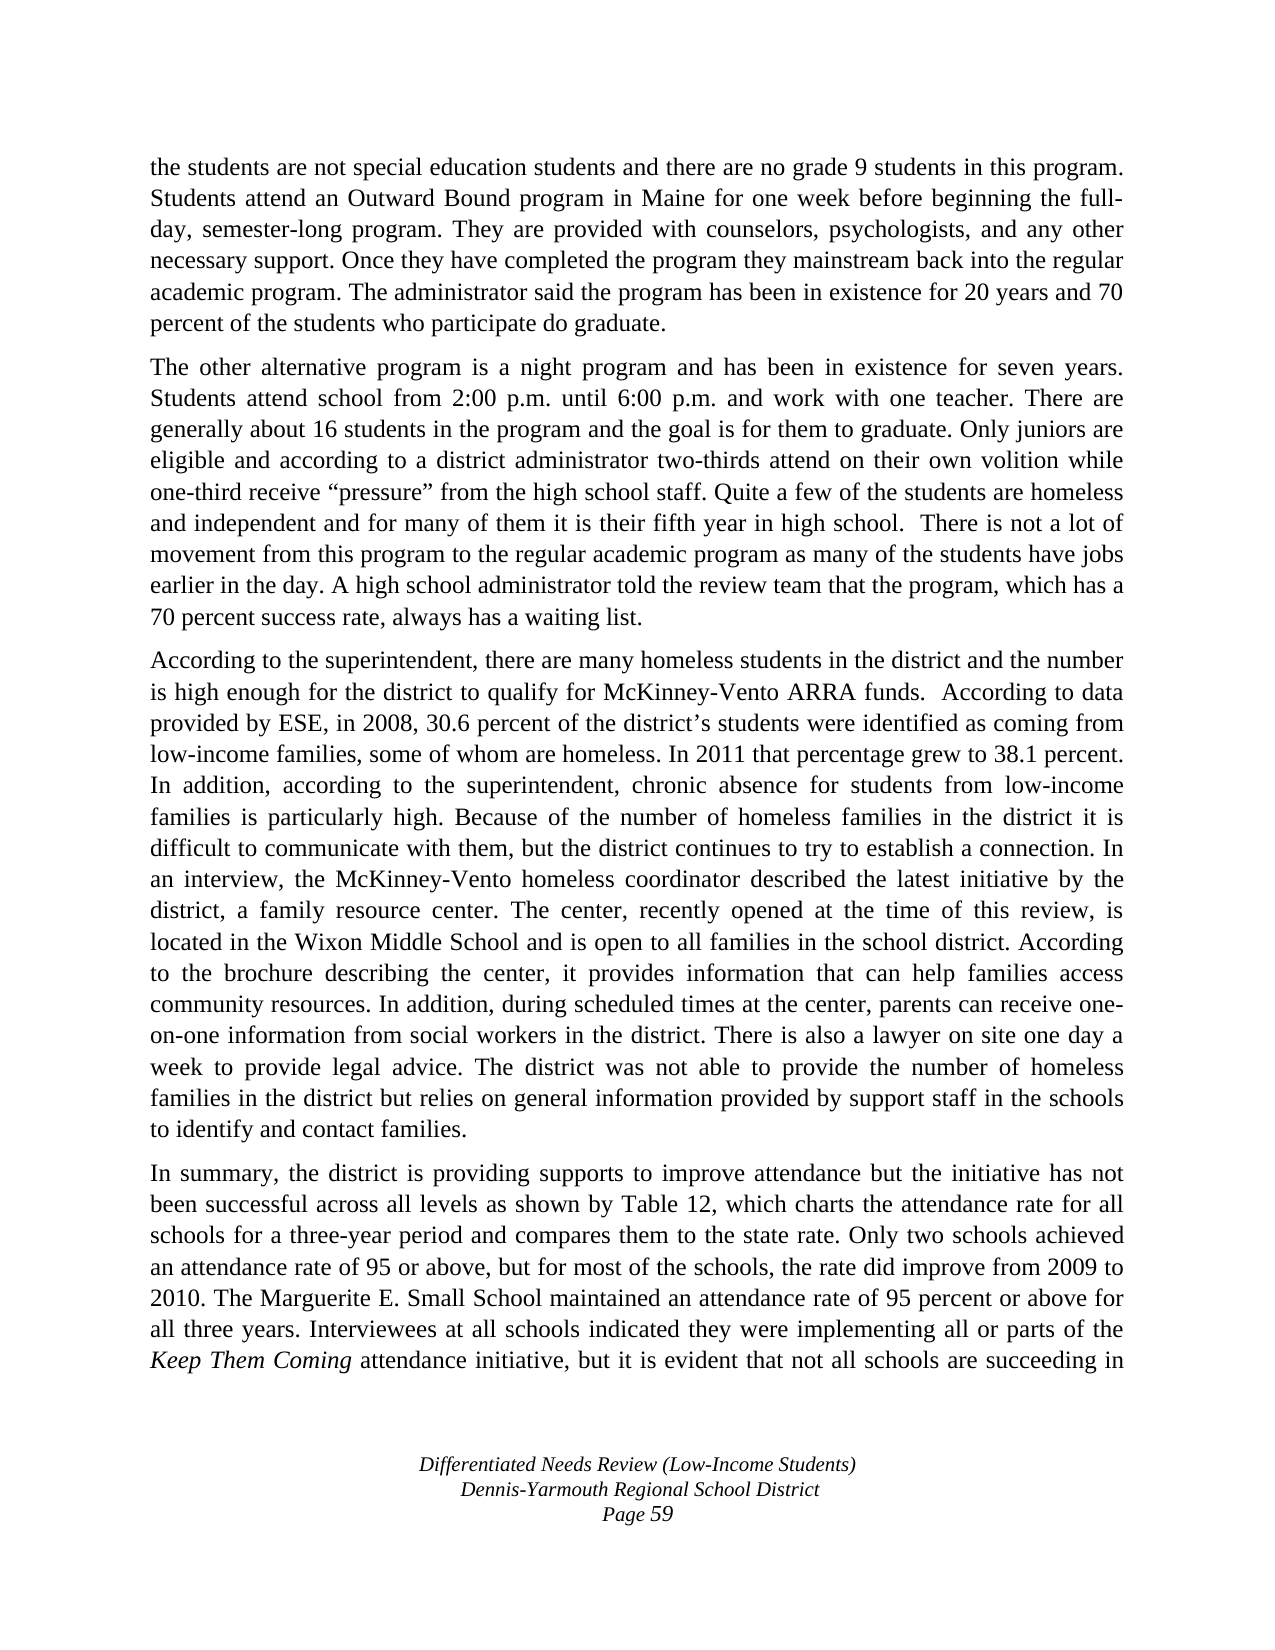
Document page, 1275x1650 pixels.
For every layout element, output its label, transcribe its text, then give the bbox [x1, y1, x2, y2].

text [150, 1156, 1125, 1375]
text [150, 150, 1125, 337]
text According to the superintendent, there are many homeless students in the district and the number is high enough for the district to qualify for McKinney-Vento ARRA funds. According to data provided by ESE, in 2008, 30.6 percent of the district’s students were identified as coming from low-income families, some of whom are homeless. In 2011 that percentage grew to 38.1 percent. In addition, according to the superintendent, chronic absence for students from low-income families is particularly high. Because of the number of homeless families in the district it is difficult to communicate with them, but the district continues to try to establish a connection. In an interview, the McKinney-Vento homeless coordinator described the latest initiative by the district, a family resource center. The center, recently opened at the time of this review, is located in the Wixon Middle School and is open to all families in the school district. According to the brochure describing the center, it provides information that can help families access community resources. In addition, during scheduled times at the center, parents can receive one-on-one information from social workers in the district. There is also a lawyer on site one day a week to provide legal advice. The district was not able to provide the number of homeless families in the district but relies on general information provided by support staff in the schools to identify and contact families. [150, 644, 1125, 1144]
text The other alternative program is a night program and has been in existence for seven years. Students attend school from 2:00 p.m. until 6:00 p.m. and work with one teacher. There are generally about 16 students in the program and the goal is for them to graduate. Only juniors are eligible and according to a district administrator two-thirds attend on their own volition while one-third receive “pressure” from the high school staff. Quite a few of the students are homeless and independent and for many of them it is their fifth year in high school. There is not a lot of movement from this program to the regular academic program as many of the students have jobs earlier in the day. A high school administrator told the review team that the program, which has a 70 percent success rate, always has a waiting list. [150, 350, 1125, 631]
